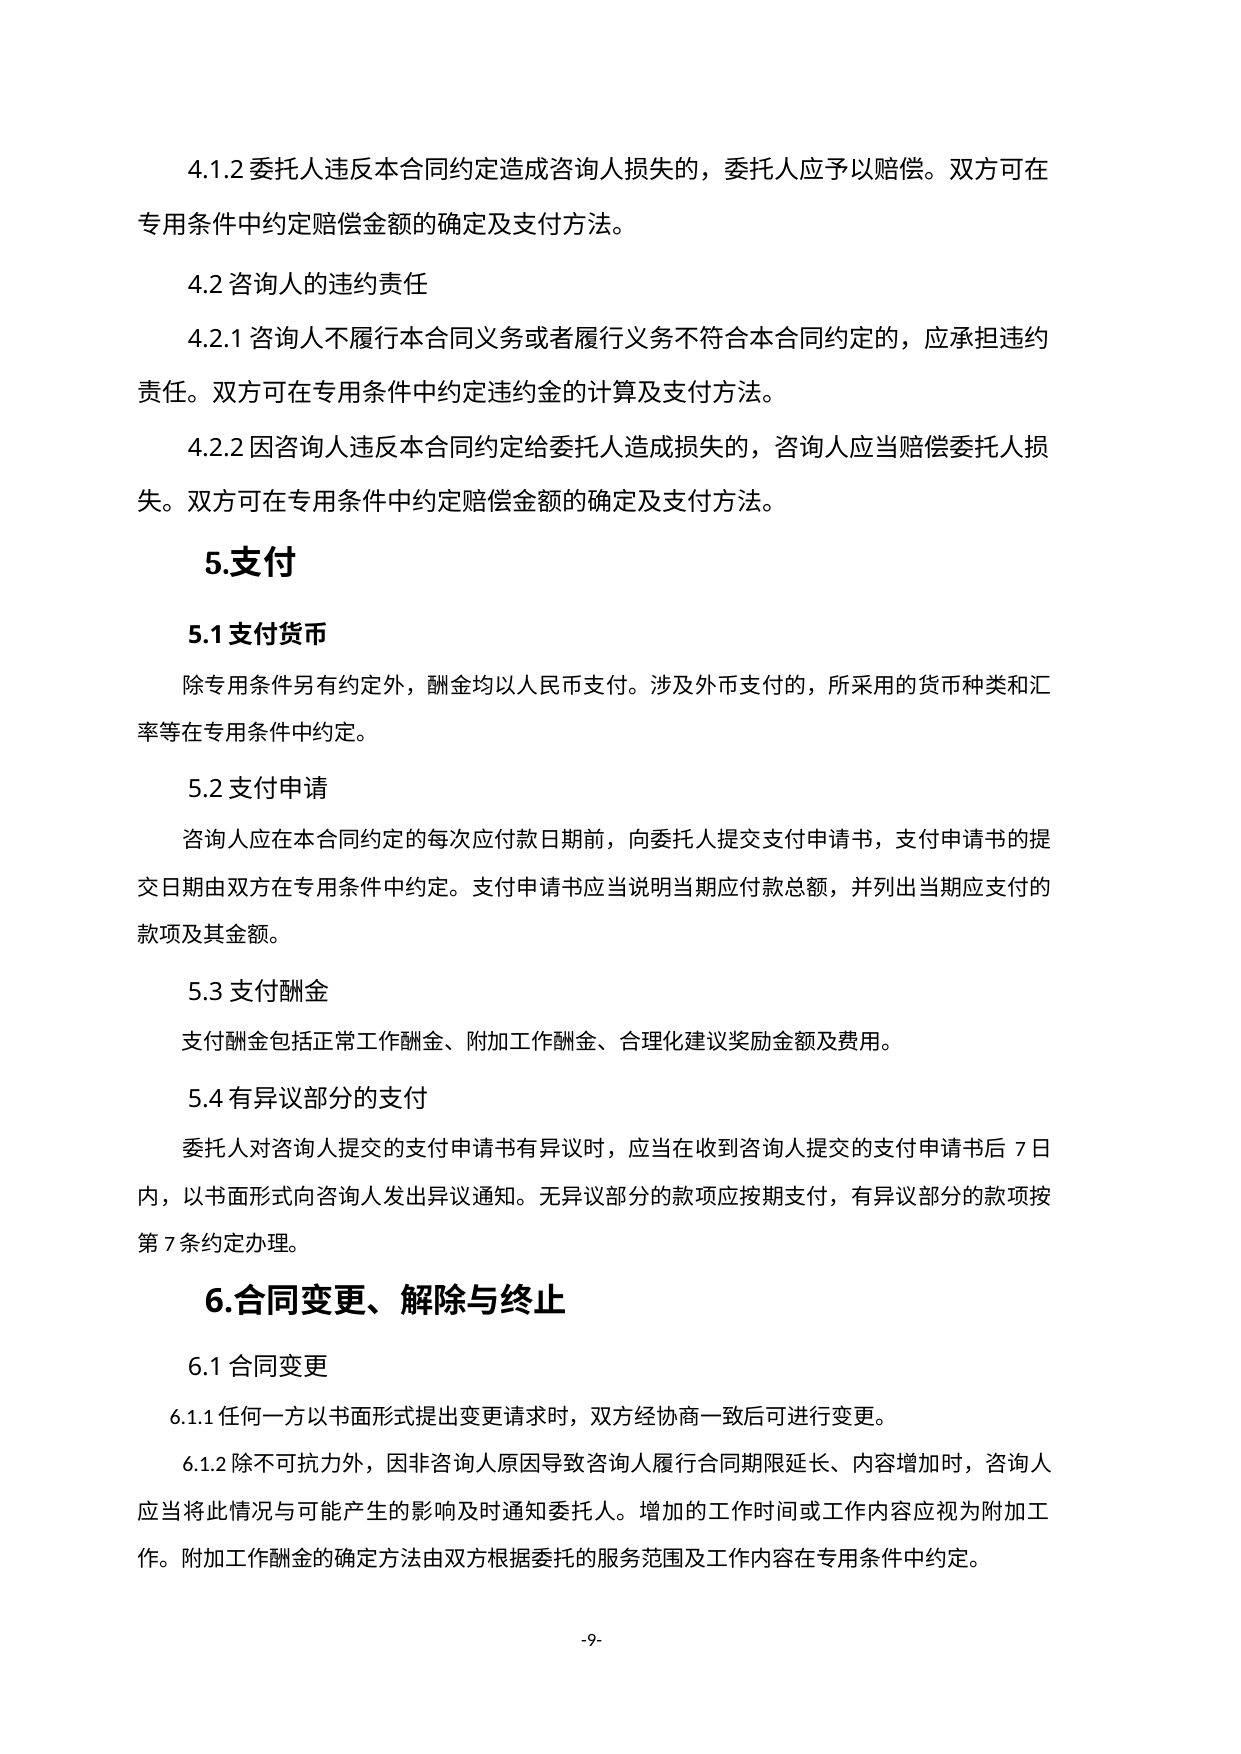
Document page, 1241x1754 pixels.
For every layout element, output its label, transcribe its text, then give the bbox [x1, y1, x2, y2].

text 6.1合同变更 6.1.1 任何一方以书面形式提出变更请求时，双方经协商一致后可进行变更。 6.1.2除不可抗力外，因非咨询人原因导致咨询人履行合同期限延长、内容增加时，咨询人应当将此情况与可能产生的影响及时通知委托人。增加的工作时间或工作内容应视为附加工作。附加工作酬金的确定方法由双方根据委托的服务范围及工作内容在专用条件中约定。 [138, 1347, 1052, 1573]
text 支付酬金包括正常工作酬金、附加工作酬金、合理化建议奖励金额及费用。 [138, 1024, 1052, 1056]
text 委托人对咨询人提交的支付申请书有异议时，应当在收到咨询人提交的支付申请书后7日内，以书面形式向咨询人发出异议通知。无异议部分的款项应按期支付，有异议部分的款项按第7条约定办理。 [138, 1131, 1052, 1258]
text 4.1.2委托人违反本合同约定造成咨询人损失的，委托人应予以赔偿。双方可在专用条件中约定赔偿金额的确定及支付方法。 [138, 150, 1052, 241]
subtitle 5.3 支付酬金 [138, 971, 1052, 1007]
text 6.合同变更、解除与终止 [138, 1274, 1052, 1322]
text 除专用条件另有约定外，酬金均以人民币支付。涉及外币支付的，所采用的货币种类和汇率等在专用条件中约定。 [138, 668, 1052, 747]
text 4.2.1咨询人不履行本合同义务或者履行义务不符合本合同约定的，应承担违约责任。双方可在专用条件中约定违约金的计算及支付方法。 [138, 318, 1052, 409]
subtitle 5.1支付货币 [138, 614, 1052, 651]
text 咨询人应在本合同约定的每次应付款日期前，向委托人提交支付申请书，支付申请书的提交日期由双方在专用条件中约定。支付申请书应当说明当期应付款总额，并列出当期应支付的款项及其金额。 [138, 822, 1052, 949]
subtitle 4.2咨询人的违约责任 [138, 265, 1052, 301]
text 5.支付 [138, 536, 1052, 584]
subtitle 5.2支付申请 [138, 769, 1052, 805]
subtitle 5.4有异议部分的支付 [138, 1078, 1052, 1114]
text 4.2.2因咨询人违反本合同约定给委托人造成损失的，咨询人应当赔偿委托人损失。双方可在专用条件中约定赔偿金额的确定及支付方法。 [138, 427, 1052, 518]
